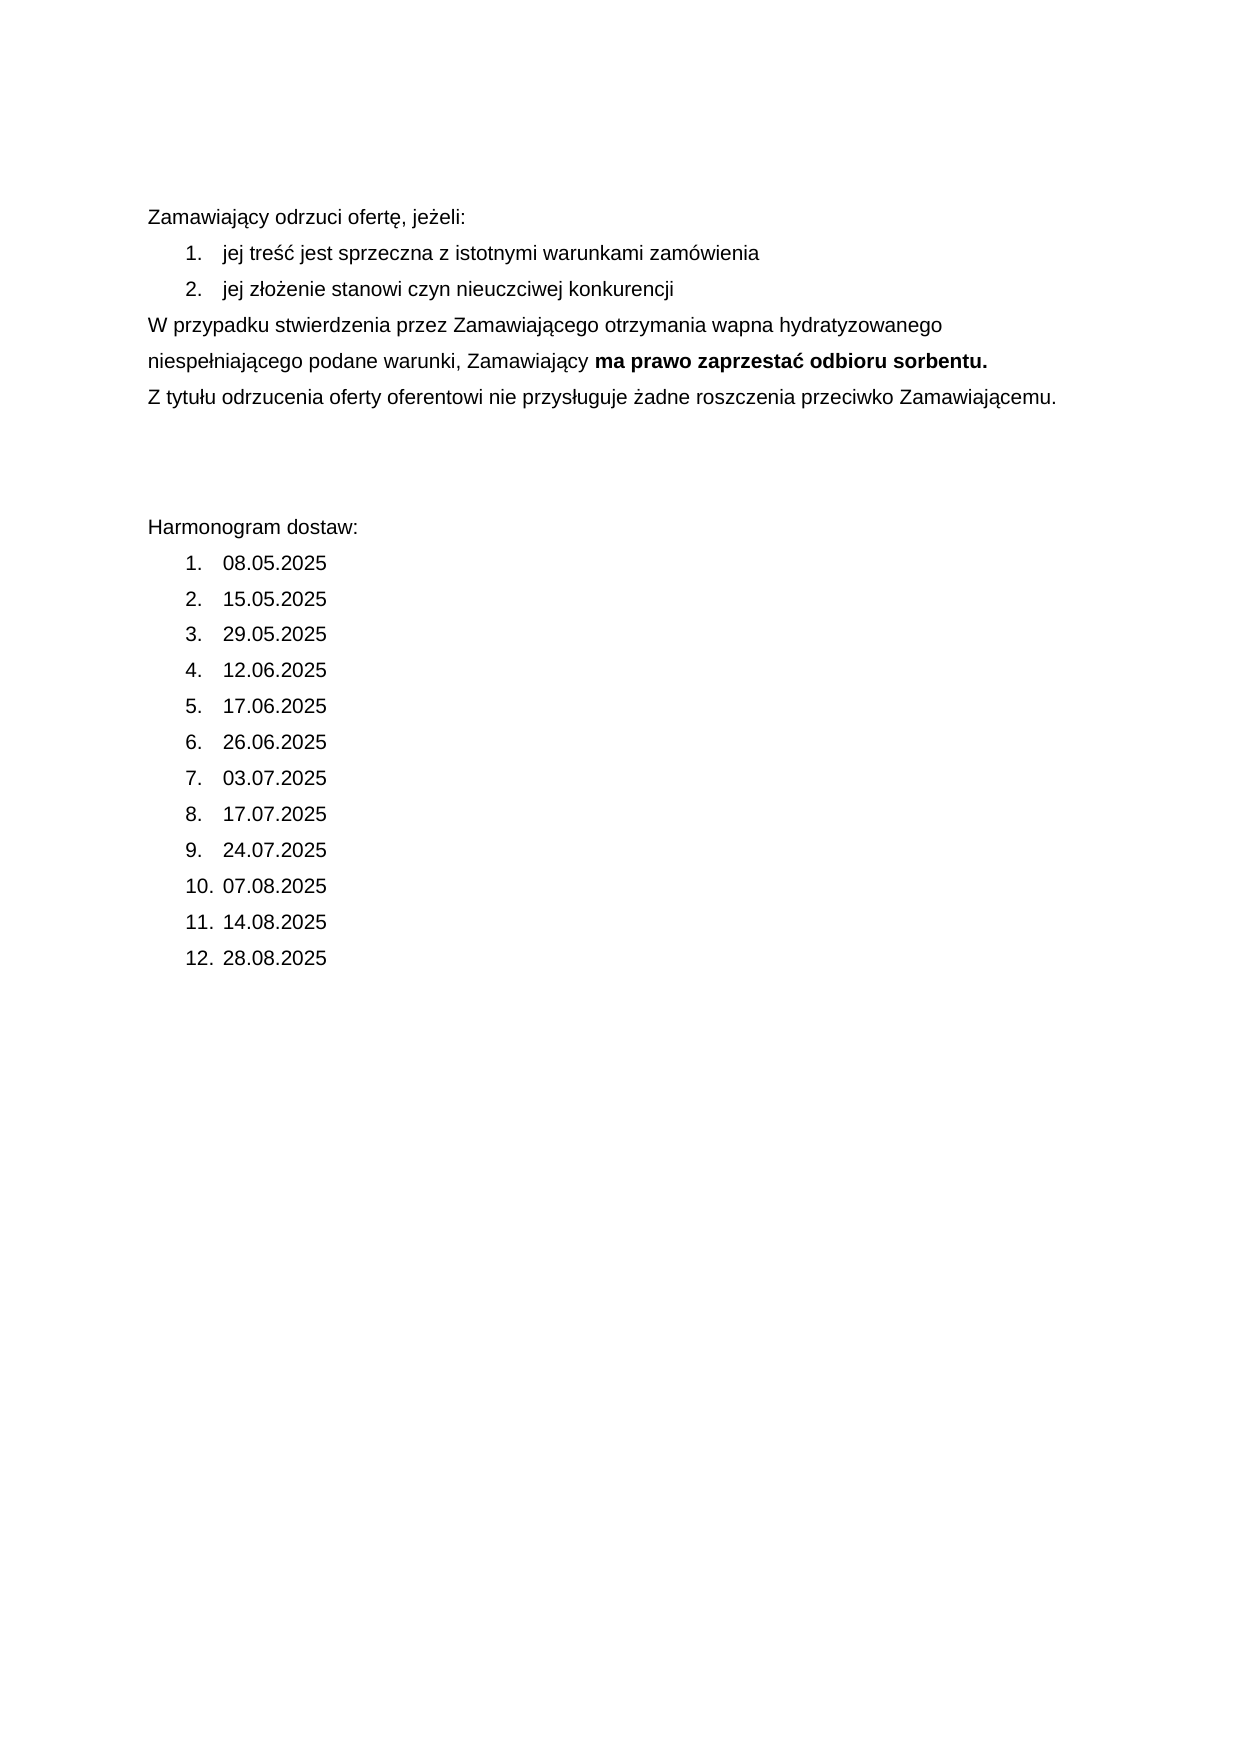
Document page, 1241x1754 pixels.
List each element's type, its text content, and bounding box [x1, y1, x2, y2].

list 03.07.2025 [185, 766, 413, 790]
text Harmonogram dostaw: [148, 514, 1093, 538]
list 26.06.2025 [185, 730, 413, 754]
list 07.08.2025 [185, 874, 413, 898]
list 14.08.2025 [185, 910, 413, 934]
list 15.05.2025 [185, 586, 413, 610]
list 17.06.2025 [185, 694, 413, 718]
list 17.07.2025 [185, 802, 413, 826]
list 08.05.2025 [185, 550, 413, 574]
text W przypadku stwierdzenia przez Zamawiającego otrzymania wapna hydratyzowanego niespełniającego podane warunki, Zamawiający ma prawo zaprzestać odbioru sorbentu. Z tytułu odrzucenia oferty oferentowi nie przysługuje żadne roszczenia przeciwko Zamawiającemu. [148, 313, 1093, 409]
text Zamawiający odrzuci ofertę, jeżeli: [148, 205, 1093, 229]
list 28.08.2025 [185, 946, 413, 970]
list 12.06.2025 [185, 658, 413, 682]
list jej treść jest sprzeczna z istotnymi warunkami zamówienia [185, 241, 1093, 265]
list 29.05.2025 [185, 622, 413, 646]
list 24.07.2025 [185, 838, 413, 862]
list jej złożenie stanowi czyn nieuczciwej konkurencji [185, 277, 1093, 301]
